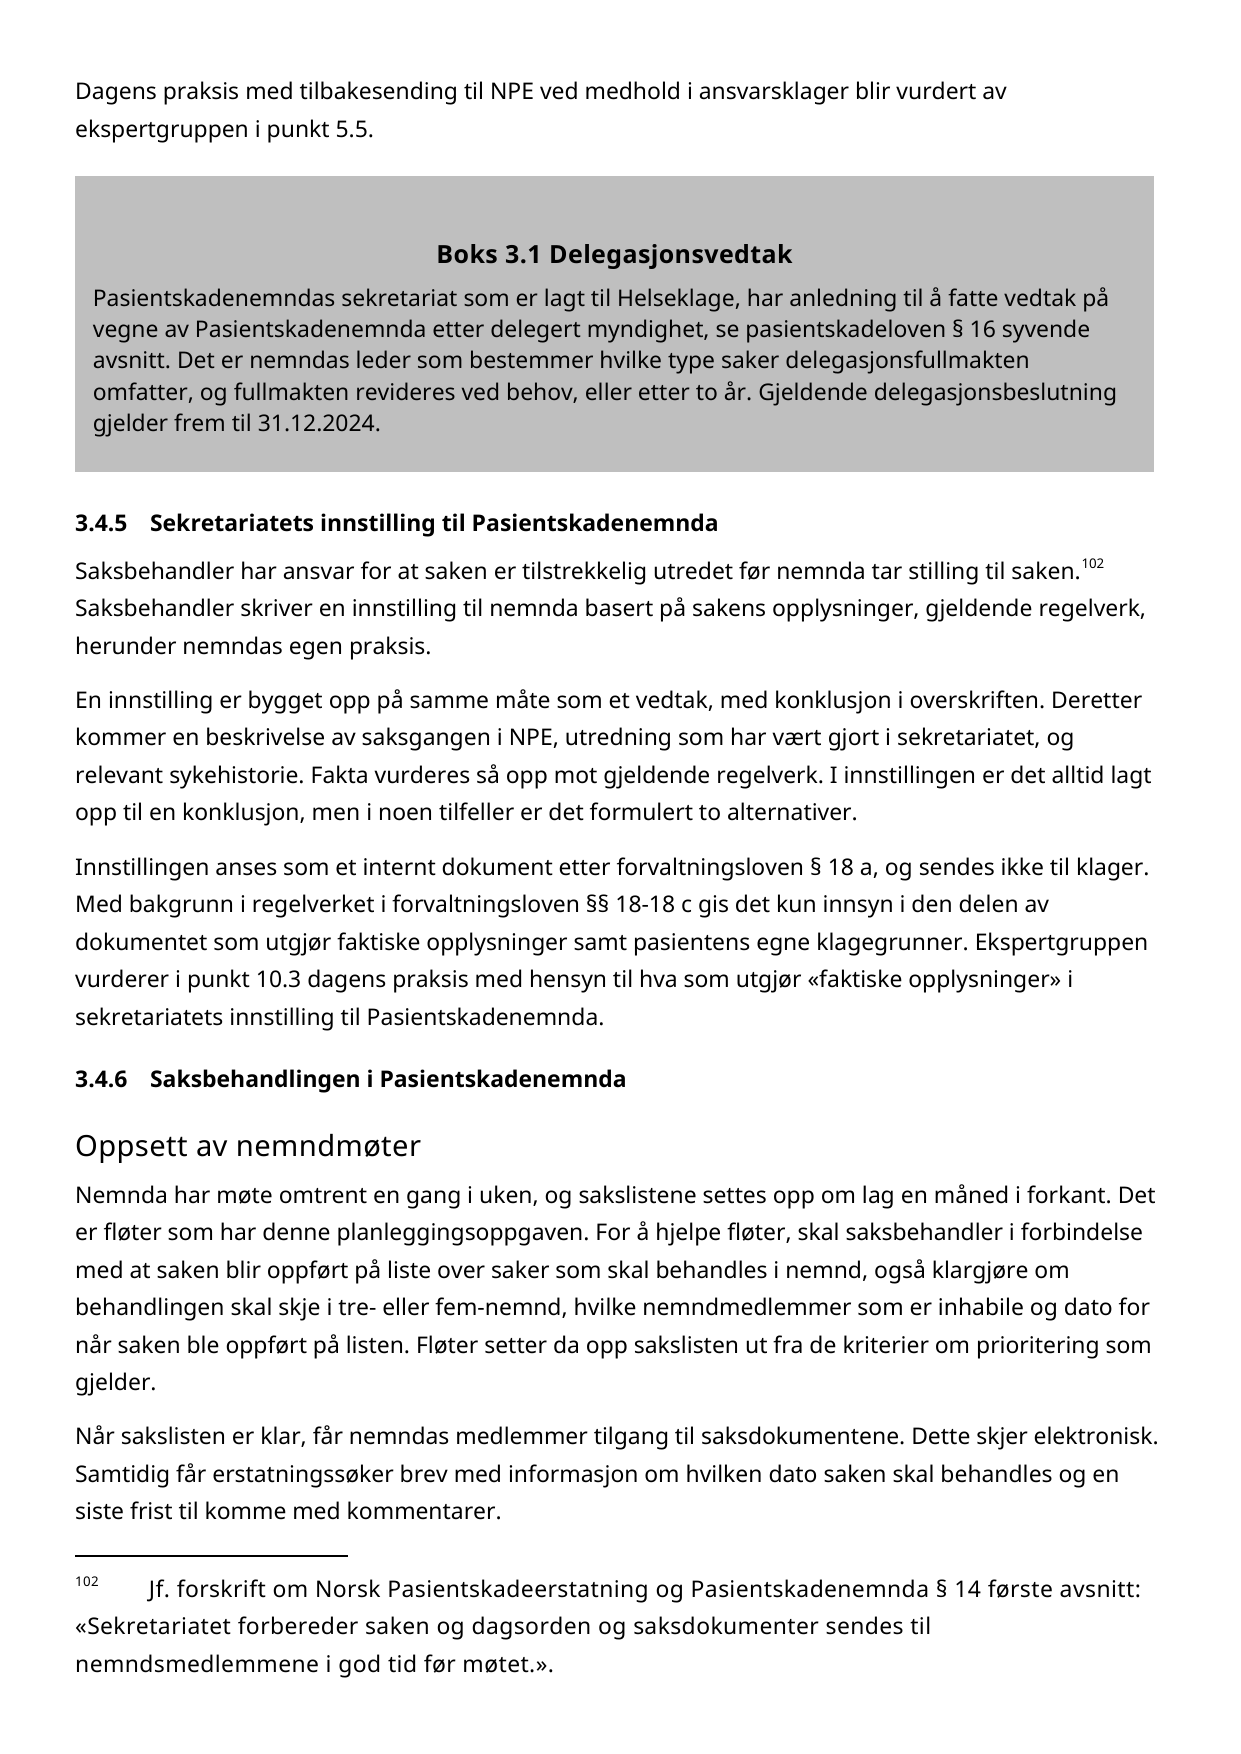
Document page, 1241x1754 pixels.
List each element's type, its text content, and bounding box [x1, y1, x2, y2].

text Nemnda har møte omtrent en gang i uken, og sakslistene settes opp om lag en måned i forkant. Det er fløter som har denne planleggingsoppgaven. For å hjelpe fløter, skal saksbehandler i forbindelse med at saken blir oppført på liste over saker som skal behandles i nemnd, også klargjøre om behandlingen skal skje i tre- eller fem-nemnd, hvilke nemndmedlemmer som er inhabile og dato for når saken ble oppført på listen. Fløter setter da opp sakslisten ut fra de kriterier om prioritering som gjelder. [75, 1179, 1165, 1397]
text Oppsett av nemndmøter [75, 1125, 1165, 1165]
subtitle Sekretariatets innstilling til Pasientskadenemnda [75, 507, 1165, 538]
table_header Delegasjonsvedtak Pasientskadenemndas sekretariat som er lagt til Helseklage, har anledning til å fatte vedtak på vegne av Pasientskadenemnda etter delegert myndighet, se pasientskadeloven § 16 syvende avsnitt. Det er nemndas leder som bestemmer hvilke type saker delegasjonsfullmakten omfatter, og fullmakten revideres ved behov, eller etter to år. Gjeldende delegasjonsbeslutning gjelder frem til 31.12.2024. [75, 176, 1154, 472]
text Saksbehandler har ansvar for at saken er tilstrekkelig utredet før nemnda tar stilling til saken. Saksbehandler skriver en innstilling til nemnda basert på sakens opplysninger, gjeldende regelverk, herunder nemndas egen praksis. [75, 554, 1165, 661]
text En innstilling er bygget opp på samme måte som et vedtak, med konklusjon i overskriften. Deretter kommer en beskrivelse av saksgangen i NPE, utredning som har vært gjort i sekretariatet, og relevant sykehistorie. Fakta vurderes så opp mot gjeldende regelverk. I innstillingen er det alltid lagt opp til en konklusjon, men i noen tilfeller er det formulert to alternativer. [75, 684, 1165, 827]
text Når sakslisten er klar, får nemndas medlemmer tilgang til saksdokumentene. Dette skjer elektronisk. Samtidig får erstatningssøker brev med informasjon om hvilken dato saken skal behandles og en siste frist til komme med kommentarer. [75, 1420, 1165, 1527]
subtitle Saksbehandlingen i Pasientskadenemnda [75, 1063, 1165, 1094]
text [75, 75, 1165, 144]
text Innstillingen anses som et internt dokument etter forvaltningsloven § 18 a, og sendes ikke til klager. Med bakgrunn i regelverket i forvaltningsloven §§ 18-18 c gis det kun innsyn i den delen av dokumentet som utgjør faktiske opplysninger samt pasientens egne klagegrunner. Ekspertgruppen vurderer i punkt 10.3 dagens praksis med hensyn til hva som utgjør «faktiske opplysninger» i sekretariatets innstilling til Pasientskadenemnda. [75, 850, 1165, 1032]
